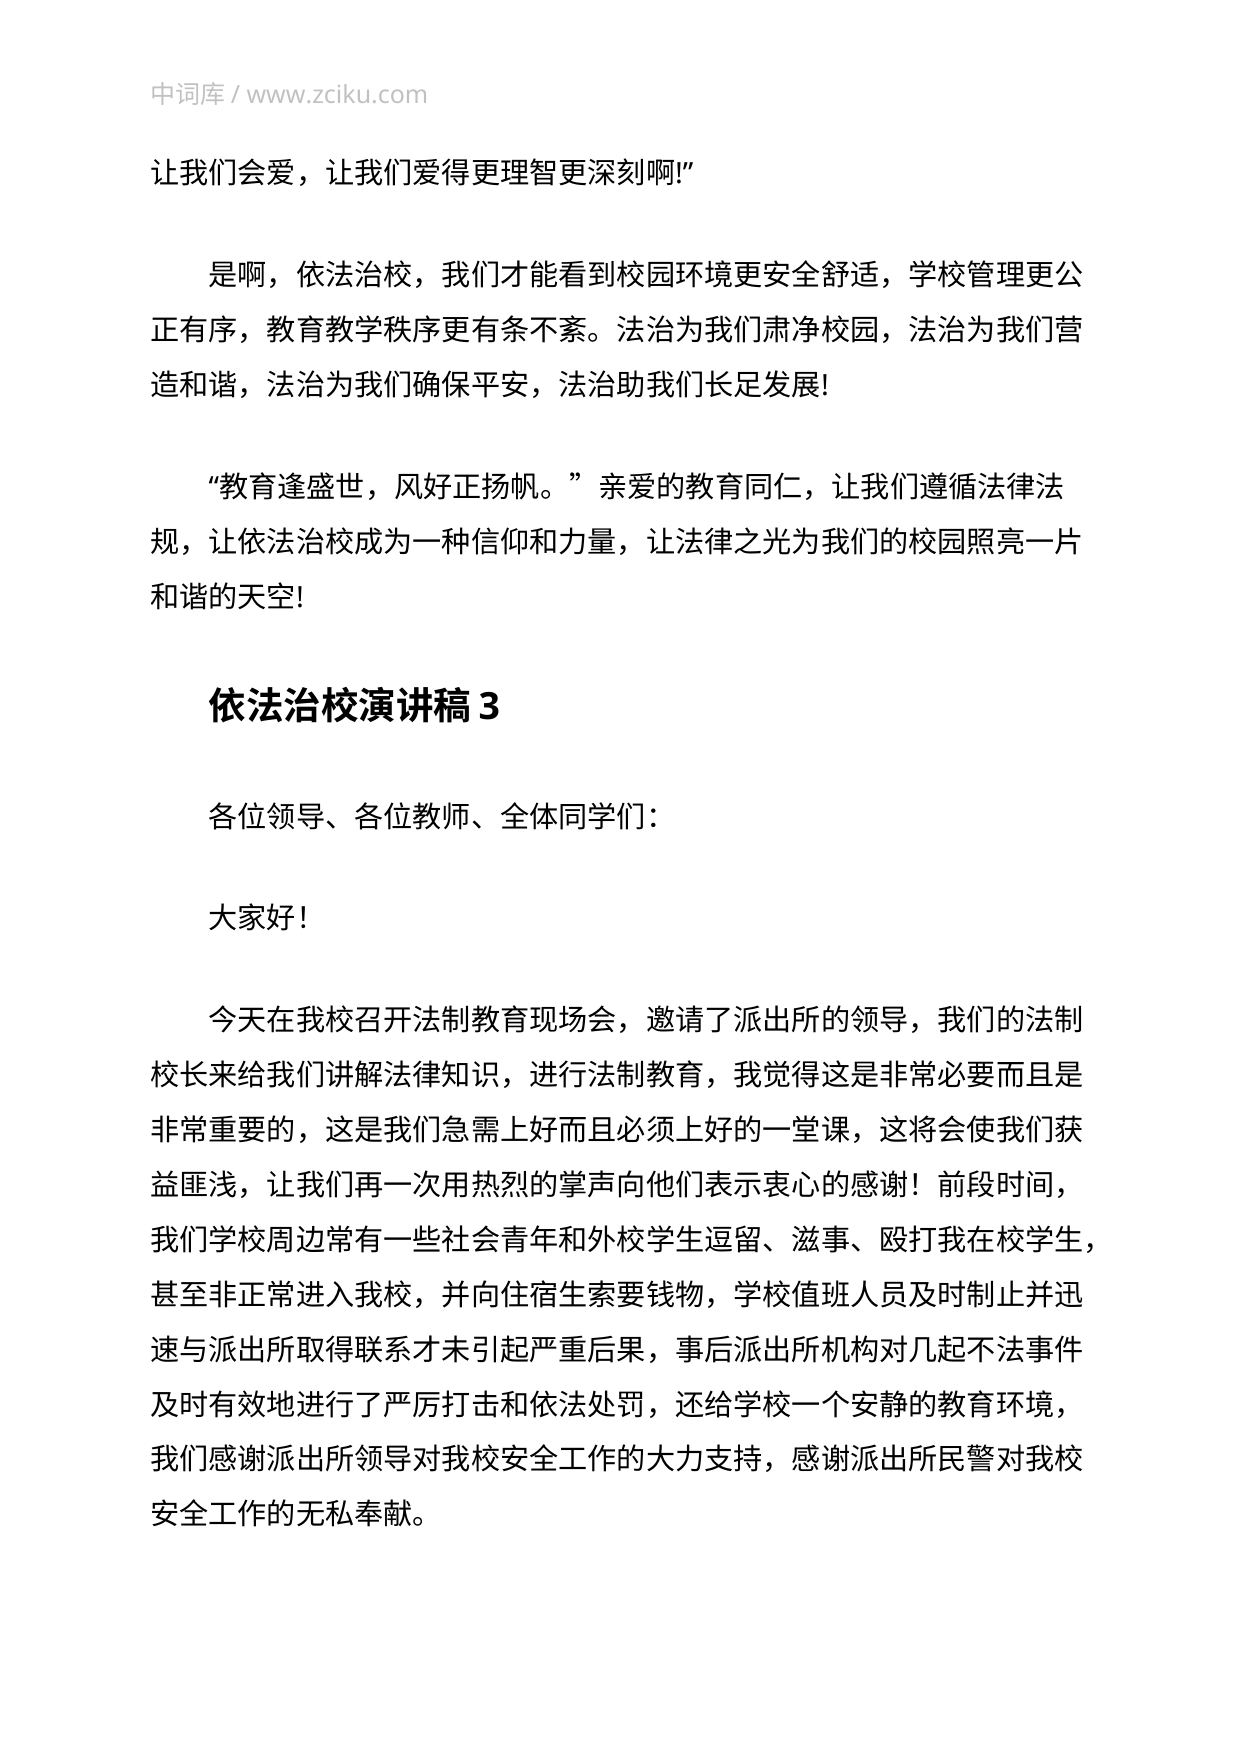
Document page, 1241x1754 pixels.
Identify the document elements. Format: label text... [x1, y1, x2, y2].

text “教育逢盛世，风好正扬帆。”亲爱的教育同仁，让我们遵循法律法规，让依法治校成为一种信仰和力量，让法律之光为我们的校园照亮一片和谐的天空! [150, 464, 1090, 616]
text 今天在我校召开法制教育现场会，邀请了派出所的领导，我们的法制校长来给我们讲解法律知识，进行法制教育，我觉得这是非常必要而且是非常重要的，这是我们急需上好而且必须上好的一堂课，这将会使我们获益匪浅，让我们再一次用热烈的掌声向他们表示衷心的感谢！前段时间，我们学校周边常有一些社会青年和外校学生逗留、滋事、殴打我在校学生，甚至非正常进入我校，并向住宿生索要钱物，学校值班人员及时制止并迅速与派出所取得联系才未引起严重后果，事后派出所机构对几起不法事件及时有效地进行了严厉打击和依法处罚，还给学校一个安静的教育环境，我们感谢派出所领导对我校安全工作的大力支持，感谢派出所民警对我校安全工作的无私奉献。 [150, 997, 1090, 1533]
text 依法治校演讲稿3 [150, 676, 1090, 730]
text 各位领导、各位教师、全体同学们： [150, 793, 1090, 836]
text 是啊，依法治校，我们才能看到校园环境更安全舒适，学校管理更公正有序，教育教学秩序更有条不紊。法治为我们肃净校园，法治为我们营造和谐，法治为我们确保平安，法治助我们长足发展! [150, 252, 1090, 404]
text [150, 150, 1090, 192]
text 大家好！ [150, 895, 1090, 937]
